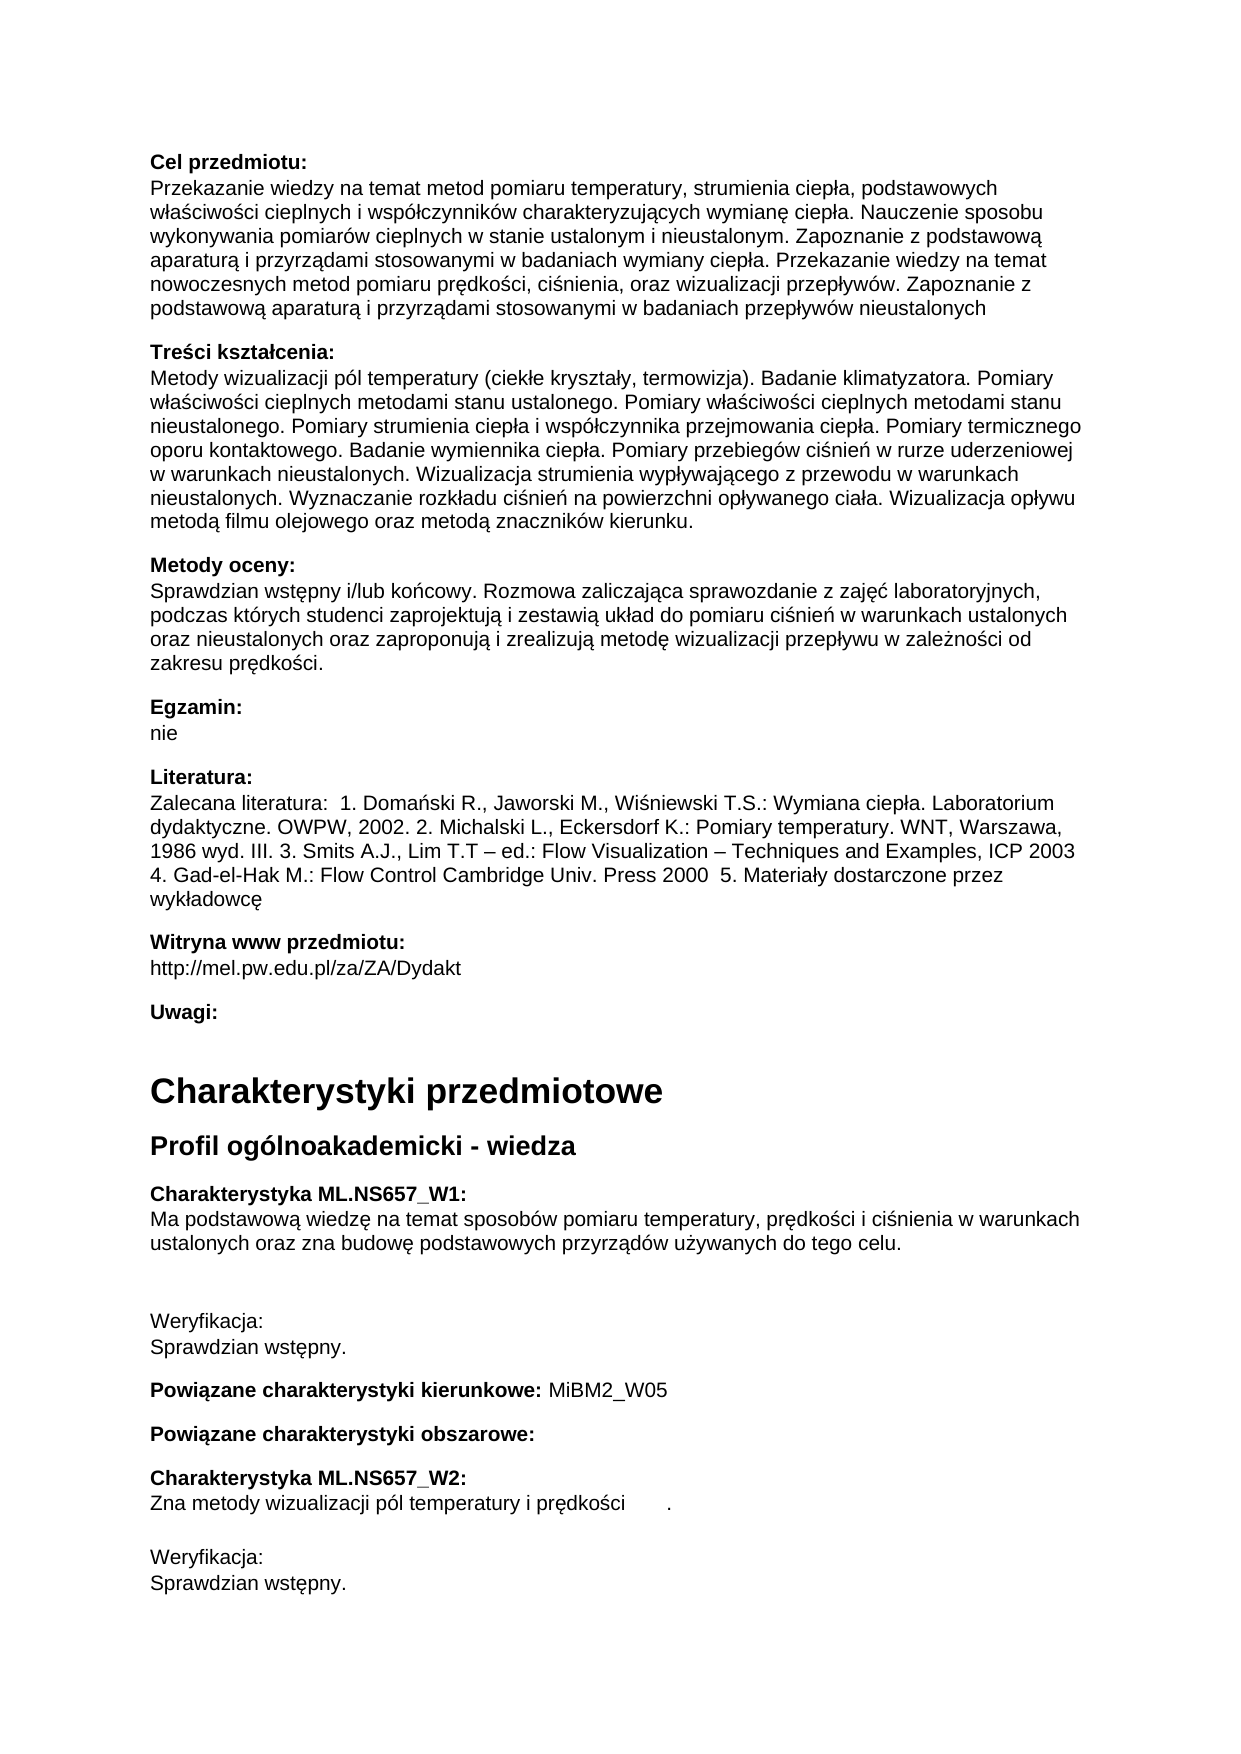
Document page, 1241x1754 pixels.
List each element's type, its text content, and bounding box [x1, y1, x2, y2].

text Powiązane charakterystyki obszarowe: [150, 1422, 1090, 1446]
text Metody oceny: [150, 553, 1090, 577]
text Weryfikacja: [150, 1545, 1090, 1569]
text Uwagi: [150, 1000, 1090, 1024]
text Ma podstawową wiedzę na temat sposobów pomiaru temperatury, prędkości i ciśnienia w warunkach ustalonych oraz zna budowę podstawowych przyrządów używanych do tego celu. [150, 1206, 1090, 1302]
text Charakterystyka ML.NS657_W2: [150, 1466, 1090, 1490]
text Literatura: [150, 764, 1090, 788]
text Sprawdzian wstępny. [150, 1334, 1090, 1358]
text Powiązane charakterystyki kierunkowe: MiBM2_W05 [150, 1378, 1090, 1402]
text Charakterystyka ML.NS657_W1: [150, 1181, 1090, 1205]
text Weryfikacja: [150, 1308, 1090, 1332]
text Cel przedmiotu: [150, 150, 1090, 174]
text Egzamin: [150, 695, 1090, 719]
text Zna metody wizualizacji pól temperatury i prędkości . [150, 1491, 1090, 1539]
text Treści kształcenia: [150, 339, 1090, 363]
text Przekazanie wiedzy na temat metod pomiaru temperatury, strumienia ciepła, podstawowych właściwości cieplnych i współczynników charakteryzujących wymianę ciepła. Nauczenie sposobu wykonywania pomiarów cieplnych w stanie ustalonym i nieustalonym. Zapoznanie z podstawową aparaturą i przyrządami stosowanymi w badaniach wymiany ciepła. Przekazanie wiedzy na temat nowoczesnych metod pomiaru prędkości, ciśnienia, oraz wizualizacji przepływów. Zapoznanie z podstawową aparaturą i przyrządami stosowanymi w badaniach przepływów nieustalonych [150, 176, 1090, 320]
text Sprawdzian wstępny. [150, 1571, 1090, 1595]
text Sprawdzian wstępny i/lub końcowy. Rozmowa zaliczająca sprawozdanie z zajęć laboratoryjnych, podczas których studenci zaprojektują i zestawią układ do pomiaru ciśnień w warunkach ustalonych oraz nieustalonych oraz zaproponują i zrealizują metodę wizualizacji przepływu w zależności od zakresu prędkości. [150, 579, 1090, 675]
text http://mel.pw.edu.pl/za/ZA/Dydakt [150, 956, 1090, 980]
text Witryna www przedmiotu: [150, 930, 1090, 954]
text Zalecana literatura: 1. Domański R., Jaworski M., Wiśniewski T.S.: Wymiana ciepła. Laboratorium dydaktyczne. OWPW, 2002. 2. Michalski L., Eckersdorf K.: Pomiary temperatury. WNT, Warszawa, 1986 wyd. III. 3. Smits A.J., Lim T.T – ed.: Flow Visualization – Techniques and Examples, ICP 2003 4. Gad-el-Hak M.: Flow Control Cambridge Univ. Press 2000 5. Materiały dostarczone przez wykładowcę [150, 791, 1090, 910]
text Metody wizualizacji pól temperatury (ciekłe kryształy, termowizja). Badanie klimatyzatora. Pomiary właściwości cieplnych metodami stanu ustalonego. Pomiary właściwości cieplnych metodami stanu nieustalonego. Pomiary strumienia ciepła i współczynnika przejmowania ciepła. Pomiary termicznego oporu kontaktowego. Badanie wymiennika ciepła. Pomiary przebiegów ciśnień w rurze uderzeniowej w warunkach nieustalonych. Wizualizacja strumienia wypływającego z przewodu w warunkach nieustalonych. Wyznaczanie rozkładu ciśnień na powierzchni opływanego ciała. Wizualizacja opływu metodą filmu olejowego oraz metodą znaczników kierunku. [150, 366, 1090, 533]
subtitle Charakterystyki przedmiotowe [150, 1070, 1090, 1111]
subtitle Profil ogólnoakademicki - wiedza [150, 1130, 1090, 1162]
text nie [150, 721, 1090, 745]
